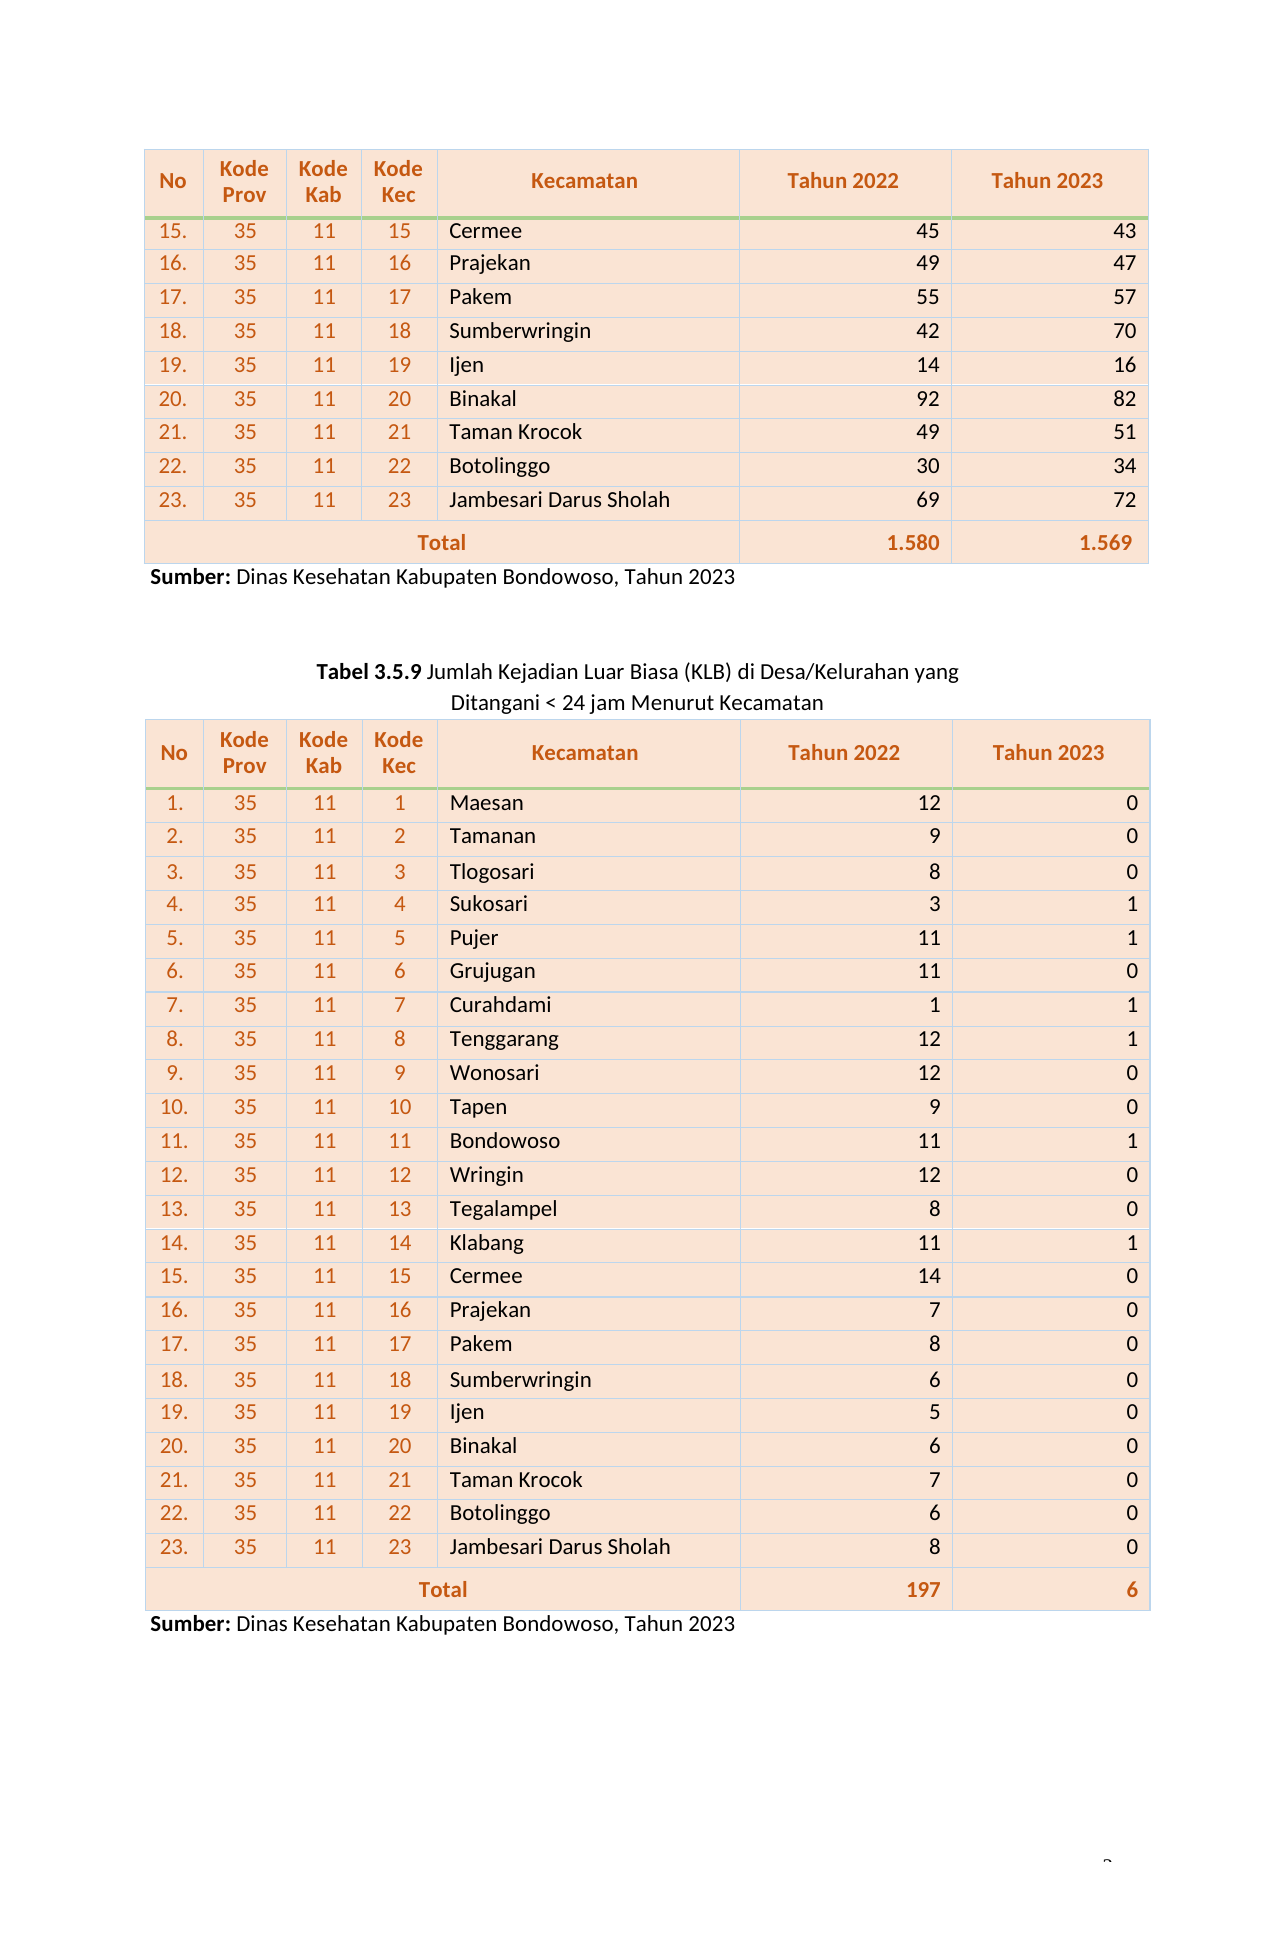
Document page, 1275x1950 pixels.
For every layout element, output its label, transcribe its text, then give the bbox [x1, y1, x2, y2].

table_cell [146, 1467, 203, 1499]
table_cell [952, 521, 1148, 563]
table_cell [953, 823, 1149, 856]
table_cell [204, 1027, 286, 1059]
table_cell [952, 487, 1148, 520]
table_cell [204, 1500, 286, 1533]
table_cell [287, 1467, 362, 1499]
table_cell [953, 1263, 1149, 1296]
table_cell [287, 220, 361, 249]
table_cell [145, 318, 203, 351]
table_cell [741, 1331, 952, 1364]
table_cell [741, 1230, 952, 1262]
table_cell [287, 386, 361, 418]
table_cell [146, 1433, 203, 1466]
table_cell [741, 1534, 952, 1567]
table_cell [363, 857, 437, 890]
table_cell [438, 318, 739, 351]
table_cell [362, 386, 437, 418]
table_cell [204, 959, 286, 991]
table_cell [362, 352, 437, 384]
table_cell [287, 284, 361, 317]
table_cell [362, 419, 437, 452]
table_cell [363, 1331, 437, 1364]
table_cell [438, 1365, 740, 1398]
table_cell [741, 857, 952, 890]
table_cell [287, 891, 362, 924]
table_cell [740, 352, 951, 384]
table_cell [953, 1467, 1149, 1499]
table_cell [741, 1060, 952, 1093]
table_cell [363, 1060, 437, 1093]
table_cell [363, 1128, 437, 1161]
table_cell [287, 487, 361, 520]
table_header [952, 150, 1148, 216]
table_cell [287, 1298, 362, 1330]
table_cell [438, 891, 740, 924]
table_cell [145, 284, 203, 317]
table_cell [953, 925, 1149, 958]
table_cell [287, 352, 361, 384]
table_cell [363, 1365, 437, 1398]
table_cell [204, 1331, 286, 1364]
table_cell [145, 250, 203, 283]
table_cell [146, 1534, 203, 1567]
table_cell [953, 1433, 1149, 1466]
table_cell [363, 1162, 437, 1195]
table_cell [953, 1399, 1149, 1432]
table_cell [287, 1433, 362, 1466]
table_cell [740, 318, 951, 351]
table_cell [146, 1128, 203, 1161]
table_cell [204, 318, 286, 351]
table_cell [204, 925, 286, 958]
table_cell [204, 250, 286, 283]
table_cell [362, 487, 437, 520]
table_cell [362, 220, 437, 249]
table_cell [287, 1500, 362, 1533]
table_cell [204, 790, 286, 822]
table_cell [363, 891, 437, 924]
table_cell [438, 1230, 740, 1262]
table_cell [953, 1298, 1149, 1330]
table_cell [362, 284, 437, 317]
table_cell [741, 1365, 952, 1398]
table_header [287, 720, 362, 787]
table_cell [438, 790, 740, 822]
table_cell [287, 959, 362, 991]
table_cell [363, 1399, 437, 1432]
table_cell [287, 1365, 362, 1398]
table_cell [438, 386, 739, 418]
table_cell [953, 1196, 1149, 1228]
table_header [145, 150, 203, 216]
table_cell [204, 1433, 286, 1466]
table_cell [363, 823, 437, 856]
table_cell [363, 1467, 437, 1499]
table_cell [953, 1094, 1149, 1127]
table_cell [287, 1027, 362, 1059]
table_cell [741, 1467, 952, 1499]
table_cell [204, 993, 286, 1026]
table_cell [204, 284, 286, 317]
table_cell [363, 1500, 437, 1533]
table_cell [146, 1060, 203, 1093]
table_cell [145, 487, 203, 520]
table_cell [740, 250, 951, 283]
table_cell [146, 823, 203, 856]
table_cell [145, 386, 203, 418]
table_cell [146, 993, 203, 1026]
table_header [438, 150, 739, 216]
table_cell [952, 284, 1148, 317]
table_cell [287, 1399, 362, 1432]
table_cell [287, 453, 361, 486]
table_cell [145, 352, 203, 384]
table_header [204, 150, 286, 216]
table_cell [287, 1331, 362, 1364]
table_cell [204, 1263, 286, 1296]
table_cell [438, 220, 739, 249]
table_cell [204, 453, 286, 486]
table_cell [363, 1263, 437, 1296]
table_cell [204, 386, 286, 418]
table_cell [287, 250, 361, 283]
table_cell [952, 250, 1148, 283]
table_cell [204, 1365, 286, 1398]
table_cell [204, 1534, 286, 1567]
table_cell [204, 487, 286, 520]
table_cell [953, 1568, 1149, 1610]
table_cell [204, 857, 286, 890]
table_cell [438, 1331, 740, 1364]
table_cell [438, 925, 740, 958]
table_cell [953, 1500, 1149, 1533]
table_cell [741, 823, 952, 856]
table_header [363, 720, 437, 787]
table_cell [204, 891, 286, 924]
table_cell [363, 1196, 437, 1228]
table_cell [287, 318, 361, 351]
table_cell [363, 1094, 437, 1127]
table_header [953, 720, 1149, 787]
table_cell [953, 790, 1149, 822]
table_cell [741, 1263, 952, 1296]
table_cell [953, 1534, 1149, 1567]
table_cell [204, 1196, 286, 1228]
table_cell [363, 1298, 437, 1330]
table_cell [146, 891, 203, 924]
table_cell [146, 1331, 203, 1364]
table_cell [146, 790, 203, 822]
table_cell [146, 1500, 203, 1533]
text Sumber: Dinas Kesehatan Kabupaten Bondowoso, Tahun 2023 [150, 564, 1137, 591]
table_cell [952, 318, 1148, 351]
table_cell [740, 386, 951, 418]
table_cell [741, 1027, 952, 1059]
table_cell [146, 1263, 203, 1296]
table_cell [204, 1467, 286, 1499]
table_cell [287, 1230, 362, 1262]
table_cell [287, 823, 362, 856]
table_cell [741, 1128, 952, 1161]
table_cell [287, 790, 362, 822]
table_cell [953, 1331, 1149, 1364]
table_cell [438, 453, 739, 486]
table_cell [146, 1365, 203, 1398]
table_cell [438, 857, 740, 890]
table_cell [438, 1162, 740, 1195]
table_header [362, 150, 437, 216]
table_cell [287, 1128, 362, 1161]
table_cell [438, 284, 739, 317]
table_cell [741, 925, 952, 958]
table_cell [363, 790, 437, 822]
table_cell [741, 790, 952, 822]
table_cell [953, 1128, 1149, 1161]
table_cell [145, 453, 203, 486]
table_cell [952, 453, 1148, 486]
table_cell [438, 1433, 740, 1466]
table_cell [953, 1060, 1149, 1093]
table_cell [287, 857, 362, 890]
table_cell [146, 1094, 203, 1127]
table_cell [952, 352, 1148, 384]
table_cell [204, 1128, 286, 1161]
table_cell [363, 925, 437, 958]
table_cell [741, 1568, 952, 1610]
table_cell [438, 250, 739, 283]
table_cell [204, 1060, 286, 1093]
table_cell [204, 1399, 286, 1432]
text Sumber: Dinas Kesehatan Kabupaten Bondowoso, Tahun 2023 [150, 1611, 1137, 1638]
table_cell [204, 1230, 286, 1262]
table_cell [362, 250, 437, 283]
text Tabel 3.5.9 Jumlah Kejadian Luar Biasa (KLB) di Desa/Kelurahan yang [314, 657, 961, 685]
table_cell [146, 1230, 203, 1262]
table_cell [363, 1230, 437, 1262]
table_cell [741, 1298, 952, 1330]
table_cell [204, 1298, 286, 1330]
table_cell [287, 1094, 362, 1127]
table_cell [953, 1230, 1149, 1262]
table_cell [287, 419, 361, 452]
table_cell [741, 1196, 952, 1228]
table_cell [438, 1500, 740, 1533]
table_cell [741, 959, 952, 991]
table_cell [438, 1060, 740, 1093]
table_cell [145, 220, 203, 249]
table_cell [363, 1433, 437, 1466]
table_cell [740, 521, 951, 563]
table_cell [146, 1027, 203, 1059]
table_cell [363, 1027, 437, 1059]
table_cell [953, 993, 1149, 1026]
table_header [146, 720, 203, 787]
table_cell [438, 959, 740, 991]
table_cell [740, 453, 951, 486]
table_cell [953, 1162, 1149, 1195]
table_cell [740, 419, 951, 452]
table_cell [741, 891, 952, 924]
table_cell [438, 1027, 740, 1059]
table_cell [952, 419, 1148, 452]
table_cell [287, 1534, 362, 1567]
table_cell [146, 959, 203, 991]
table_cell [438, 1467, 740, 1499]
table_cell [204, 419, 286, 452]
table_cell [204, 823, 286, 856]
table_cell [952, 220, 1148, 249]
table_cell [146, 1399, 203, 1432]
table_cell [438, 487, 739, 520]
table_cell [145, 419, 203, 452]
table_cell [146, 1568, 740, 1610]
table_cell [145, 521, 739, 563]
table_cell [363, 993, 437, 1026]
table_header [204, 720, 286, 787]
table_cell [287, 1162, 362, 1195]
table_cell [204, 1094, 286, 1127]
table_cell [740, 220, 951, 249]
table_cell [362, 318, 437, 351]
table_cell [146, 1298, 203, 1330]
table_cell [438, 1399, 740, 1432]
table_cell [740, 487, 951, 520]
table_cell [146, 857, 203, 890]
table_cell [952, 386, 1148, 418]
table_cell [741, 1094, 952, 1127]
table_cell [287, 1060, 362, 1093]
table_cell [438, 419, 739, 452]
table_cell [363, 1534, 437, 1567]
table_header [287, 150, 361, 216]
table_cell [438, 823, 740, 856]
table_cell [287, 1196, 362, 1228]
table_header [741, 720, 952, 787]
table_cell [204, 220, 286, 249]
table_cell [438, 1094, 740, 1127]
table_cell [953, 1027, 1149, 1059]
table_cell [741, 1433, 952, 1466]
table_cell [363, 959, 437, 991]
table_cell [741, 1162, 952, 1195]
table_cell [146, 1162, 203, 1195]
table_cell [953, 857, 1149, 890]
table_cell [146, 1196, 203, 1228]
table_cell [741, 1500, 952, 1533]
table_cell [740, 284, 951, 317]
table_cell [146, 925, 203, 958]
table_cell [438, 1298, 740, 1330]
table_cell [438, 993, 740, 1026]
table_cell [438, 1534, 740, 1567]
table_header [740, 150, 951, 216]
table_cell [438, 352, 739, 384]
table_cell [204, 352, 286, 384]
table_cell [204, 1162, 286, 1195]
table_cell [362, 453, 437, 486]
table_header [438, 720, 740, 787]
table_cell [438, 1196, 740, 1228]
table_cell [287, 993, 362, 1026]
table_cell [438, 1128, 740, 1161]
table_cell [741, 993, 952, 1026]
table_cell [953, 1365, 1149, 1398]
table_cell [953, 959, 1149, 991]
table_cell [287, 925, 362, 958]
text Ditangani < 24 jam Menurut Kecamatan [448, 689, 826, 716]
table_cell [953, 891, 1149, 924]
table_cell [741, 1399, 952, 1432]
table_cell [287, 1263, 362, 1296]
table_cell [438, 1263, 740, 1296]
